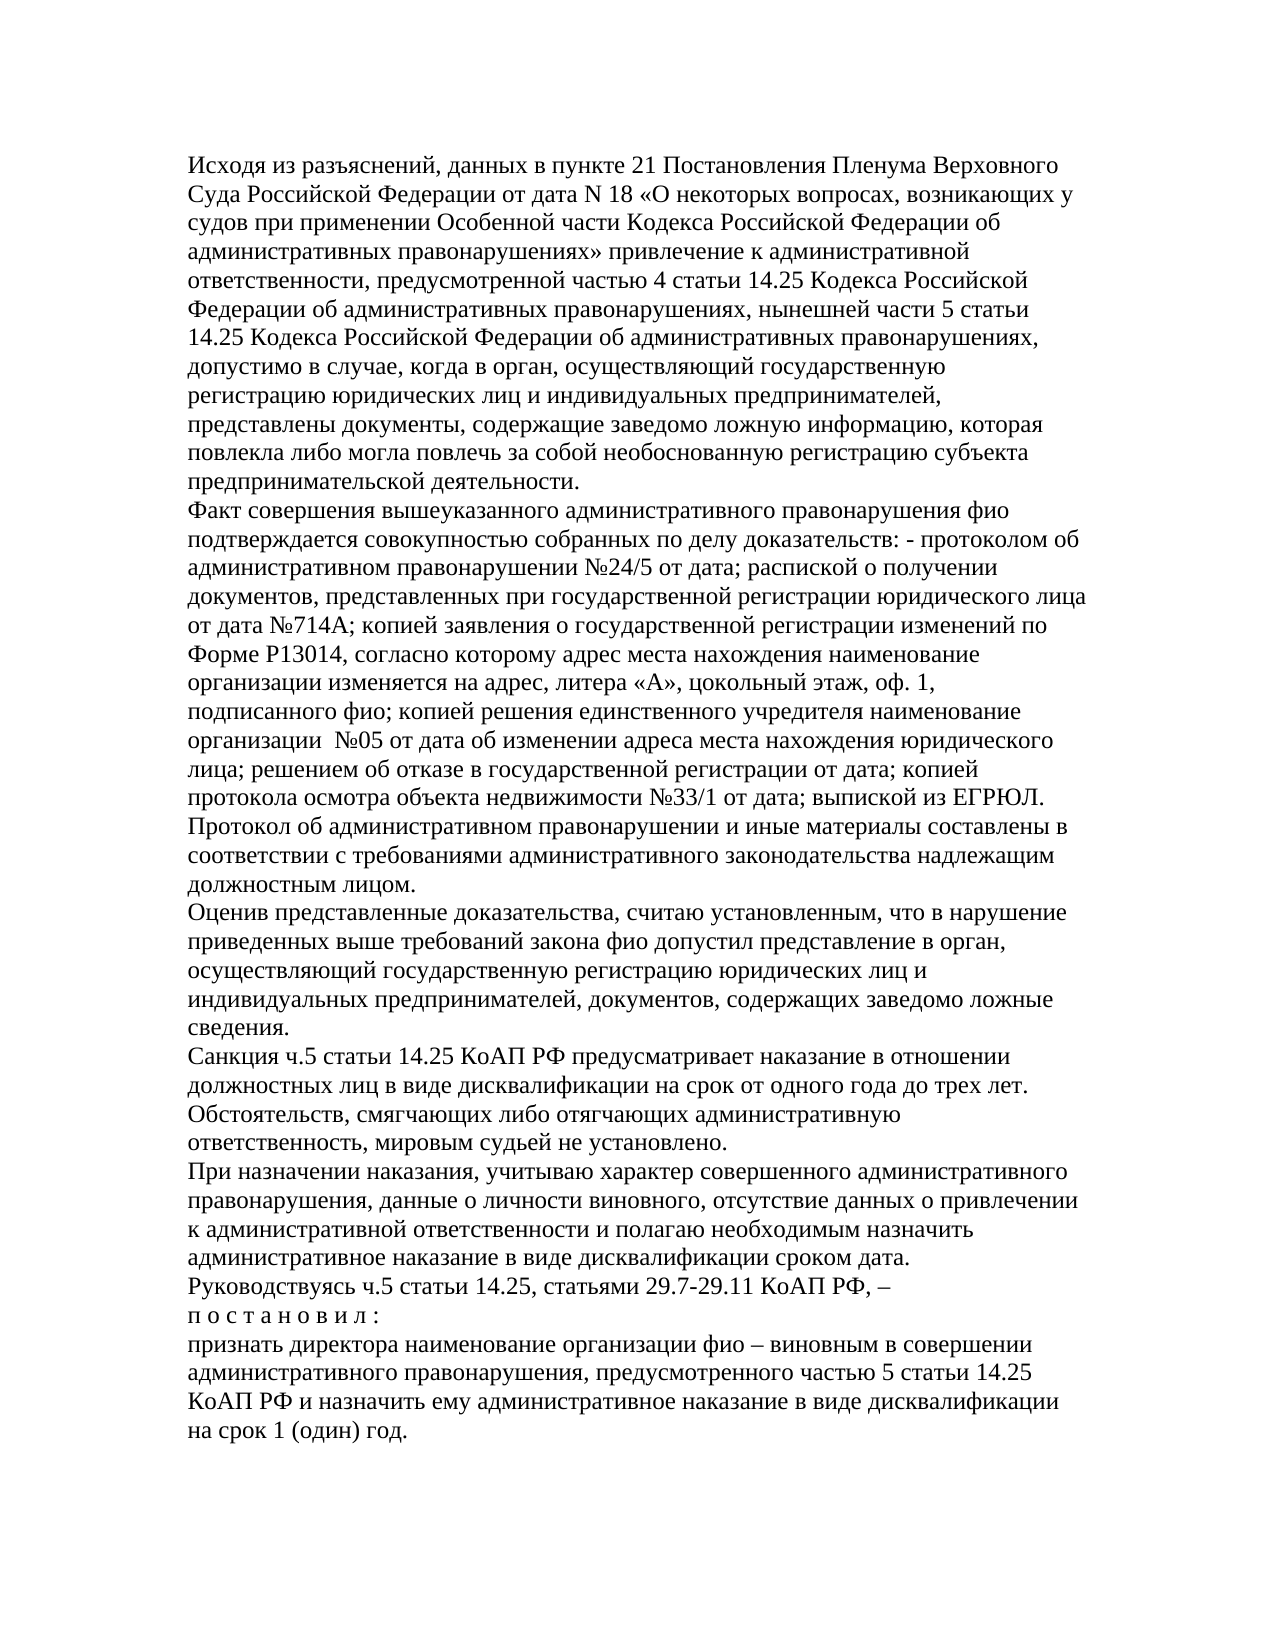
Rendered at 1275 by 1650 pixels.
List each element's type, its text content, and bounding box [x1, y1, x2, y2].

text Протокол об административном правонарушении и иные материалы составлены в соответствии с требованиями административного законодательства надлежащим должностным лицом. [187, 811, 1087, 897]
text Исходя из разъяснений, данных в пункте 21 Постановления Пленума Верховного Суда Российской Федерации от дата N 18 «О некоторых вопросах, возникающих у судов при применении Особенной части Кодекса Российской Федерации об административных правонарушениях» привлечение к административной ответственности, предусмотренной частью 4 статьи 14.25 Кодекса Российской Федерации об административных правонарушениях, нынешней части 5 статьи 14.25 Кодекса Российской Федерации об административных правонарушениях, допустимо в случае, когда в орган, осуществляющий государственную регистрацию юридических лиц и индивидуальных предпринимателей, представлены документы, содержащие заведомо ложную информацию, которая повлекла либо могла повлечь за собой необоснованную регистрацию субъекта предпринимательской деятельности. [187, 150, 1087, 495]
text Факт совершения вышеуказанного административного правонарушения фио подтверждается совокупностью собранных по делу доказательств: - протоколом об административном правонарушении №24/5 от дата; распиской о получении документов, представленных при государственной регистрации юридического лица от дата №714А; копией заявления о государственной регистрации изменений по Форме Р13014, согласно которому адрес места нахождения наименование организации изменяется на адрес, литера «А», цокольный этаж, оф. 1, подписанного фио; копией решения единственного учредителя наименование организации №05 от дата об изменении адреса места нахождения юридического лица; решением об отказе в государственной регистрации от дата; копией протокола осмотра объекта недвижимости №33/1 от дата; выпиской из ЕГРЮЛ. [187, 495, 1087, 811]
text При назначении наказания, учитываю характер совершенного административного правонарушения, данные о личности виновного, отсутствие данных о привлечении к административной ответственности и полагаю необходимым назначить административное наказание в виде дисквалификации сроком дата. [187, 1156, 1087, 1271]
text Оценив представленные доказательства, считаю установленным, что в нарушение приведенных выше требований закона фио допустил представление в орган, осуществляющий государственную регистрацию юридических лиц и индивидуальных предпринимателей, документов, содержащих заведомо ложные сведения. [187, 897, 1087, 1041]
text Обстоятельств, смягчающих либо отягчающих административную ответственность, мировым судьей не установлено. [187, 1099, 1087, 1156]
text признать директора наименование организации фио – виновным в совершении административного правонарушения, предусмотренного частью 5 статьи 14.25 КоАП РФ и назначить ему административное наказание в виде дисквалификации на срок 1 (один) год. [187, 1329, 1087, 1444]
text Санкция ч.5 статьи 14.25 КоАП РФ предусматривает наказание в отношении должностных лиц в виде дисквалификации на срок от одного года до трех лет. [187, 1041, 1087, 1099]
text Руководствуясь ч.5 статьи 14.25, статьями 29.7-29.11 КоАП РФ, – [187, 1271, 1087, 1300]
text п о с т а н о в и л : [187, 1300, 1087, 1329]
